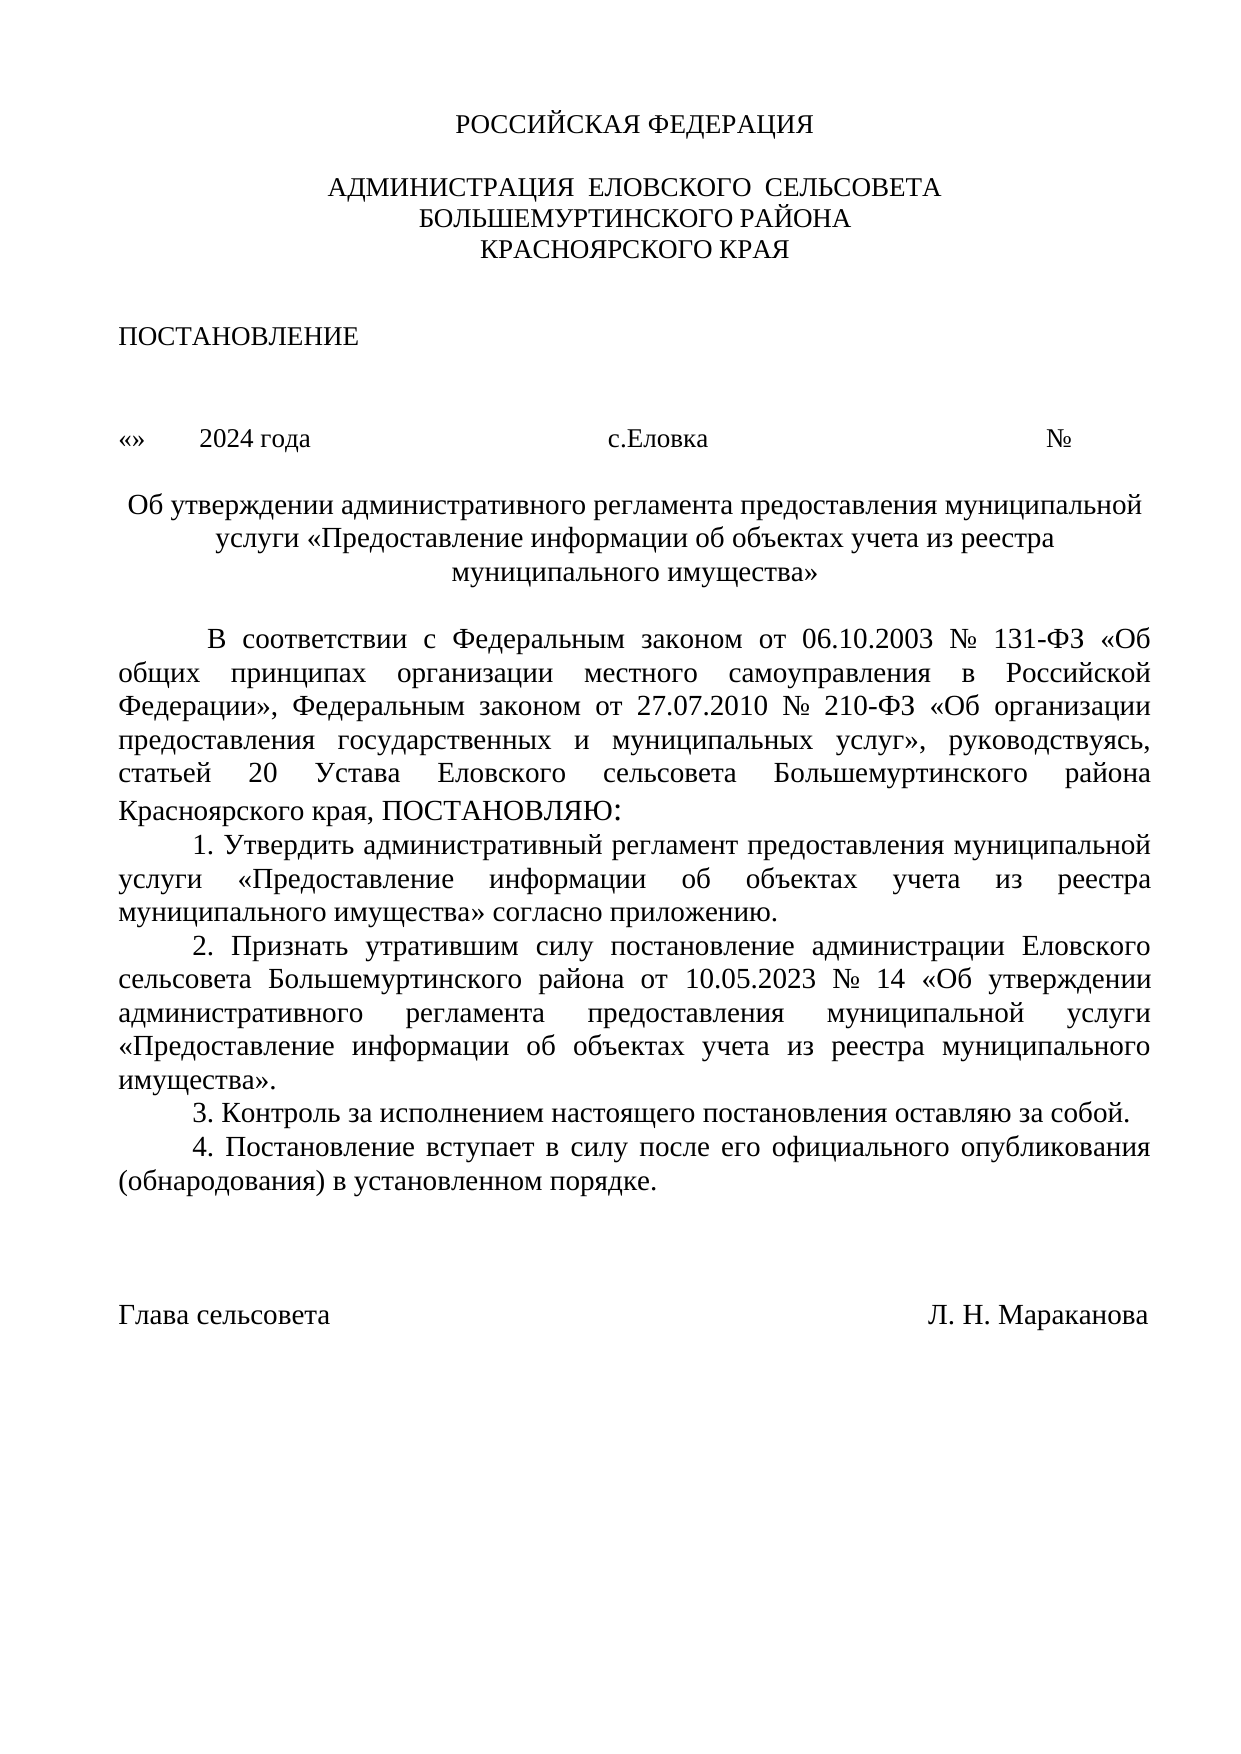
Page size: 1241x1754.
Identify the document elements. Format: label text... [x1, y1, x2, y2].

text 2. Признать утратившим силу постановление администрации Еловского сельсовета Большемуртинского района от 10.05.2023 № 14 «Об утверждении административного регламента предоставления муниципальной услуги «Предоставление информации об объектах учета из реестра муниципального имущества». [118, 928, 1152, 1096]
text БОЛЬШЕМУРТИНСКОГО РАЙОНА [118, 202, 1152, 233]
text Глава сельсовета Л. Н. Мараканова [118, 1297, 1152, 1330]
text АДМИНИСТРАЦИЯ ЕЛОВСКОГО СЕЛЬСОВЕТА [118, 171, 1152, 202]
text 4. Постановление вступает в силу после его официального опубликования (обнародования) в установленном порядке. [118, 1129, 1152, 1196]
text 1. Утвердить административный регламент предоставления муниципальной услуги «Предоставление информации об объектах учета из реестра муниципального имущества» согласно приложению. [118, 827, 1152, 928]
text Об утверждении административного регламента предоставления муниципальной услуги «Предоставление информации об объектах учета из реестра муниципального имущества» [118, 487, 1152, 588]
text КРАСНОЯРСКОГО КРАЯ [118, 233, 1152, 264]
text «» 2024 года с.Еловка № [118, 422, 1152, 453]
text В соответствии с Федеральным законом от 06.10.2003 № 131-ФЗ «Об общих принципах организации местного самоуправления в Российской Федерации», Федеральным законом от 27.07.2010 № 210-ФЗ «Об организации предоставления государственных и муниципальных услуг», руководствуясь, статьей 20 Устава Еловского сельсовета Большемуртинского района Красноярского края, ПОСТАНОВЛЯЮ: [118, 621, 1152, 827]
text РОССИЙСКАЯ ФЕДЕРАЦИЯ [118, 108, 1152, 139]
text 3. Контроль за исполнением настоящего постановления оставляю за собой. [118, 1096, 1152, 1129]
subtitle ПОСТАНОВЛЕНИЕ [118, 320, 1152, 351]
